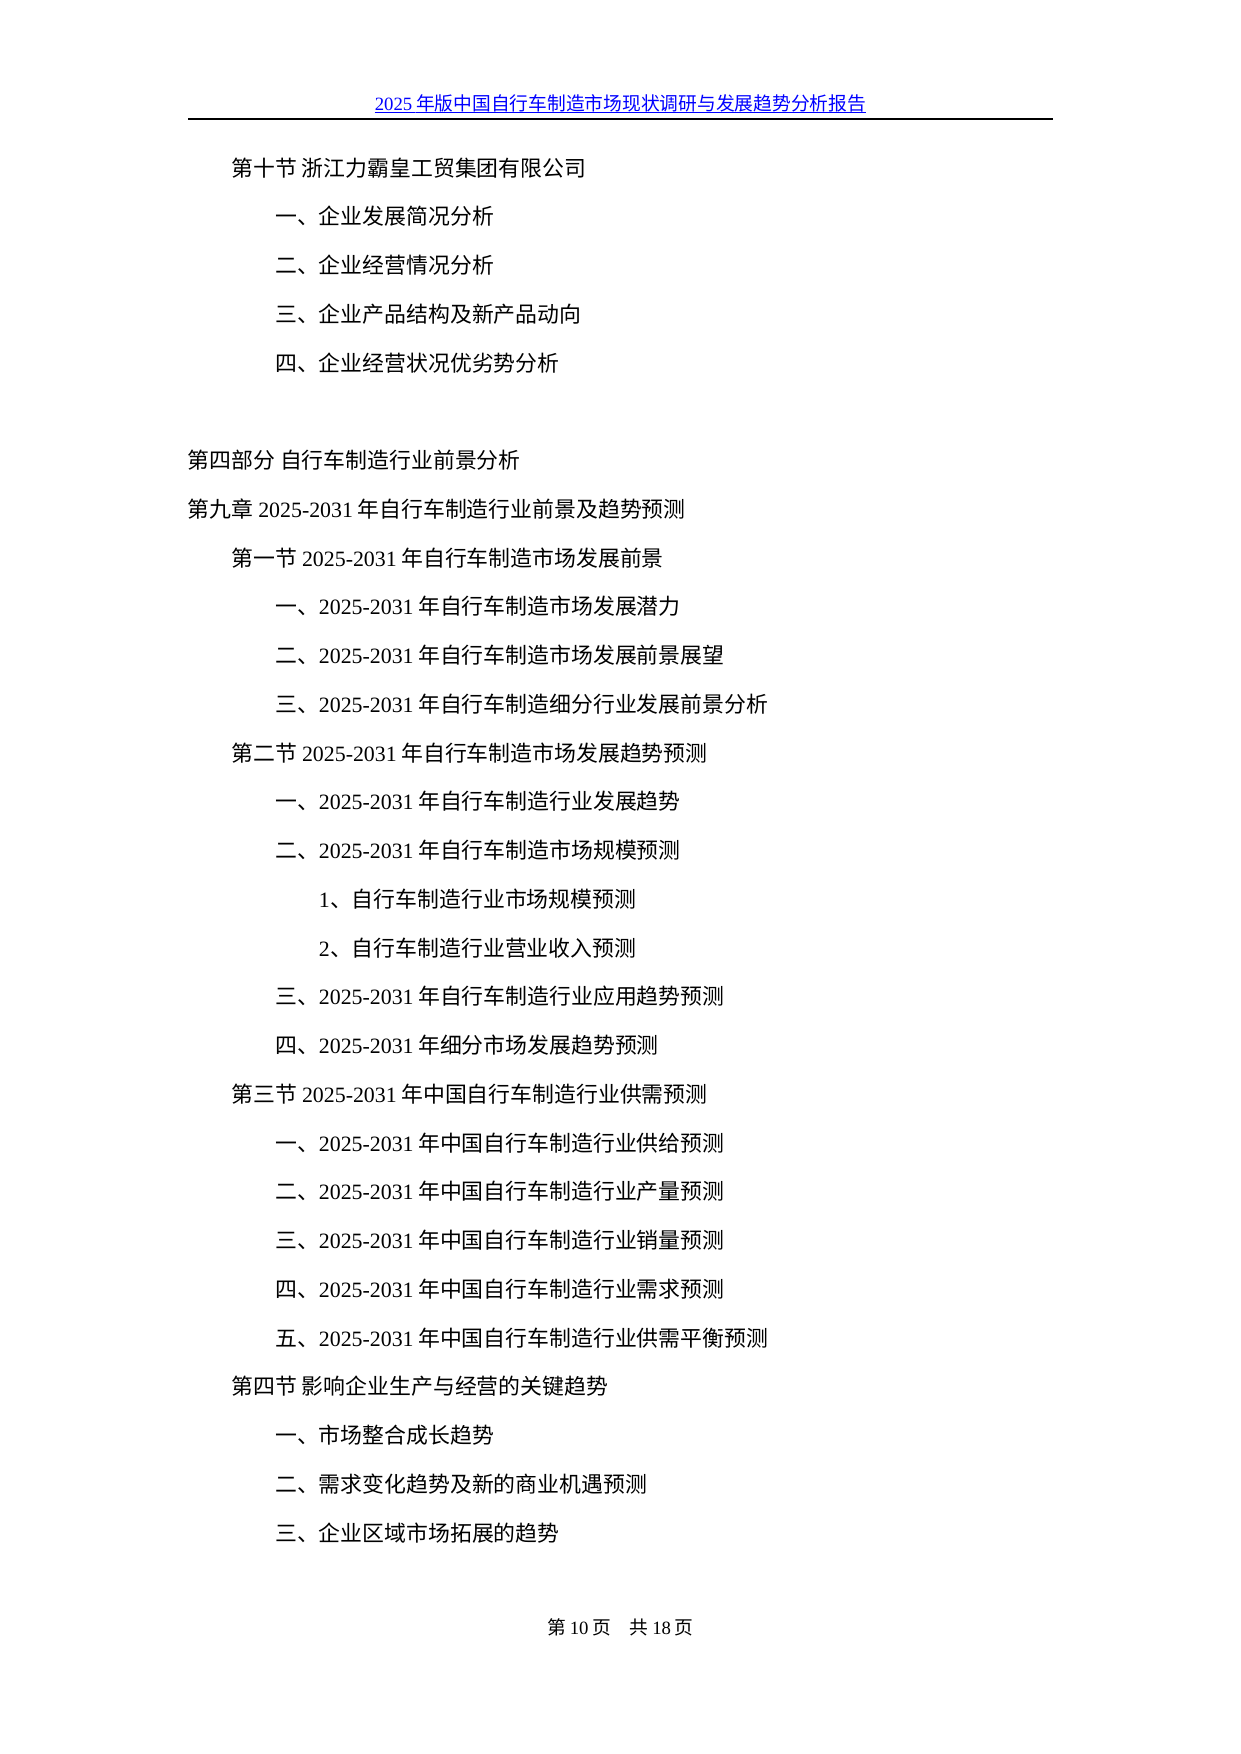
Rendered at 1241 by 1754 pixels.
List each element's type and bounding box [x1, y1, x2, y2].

text [187, 150, 1053, 1548]
